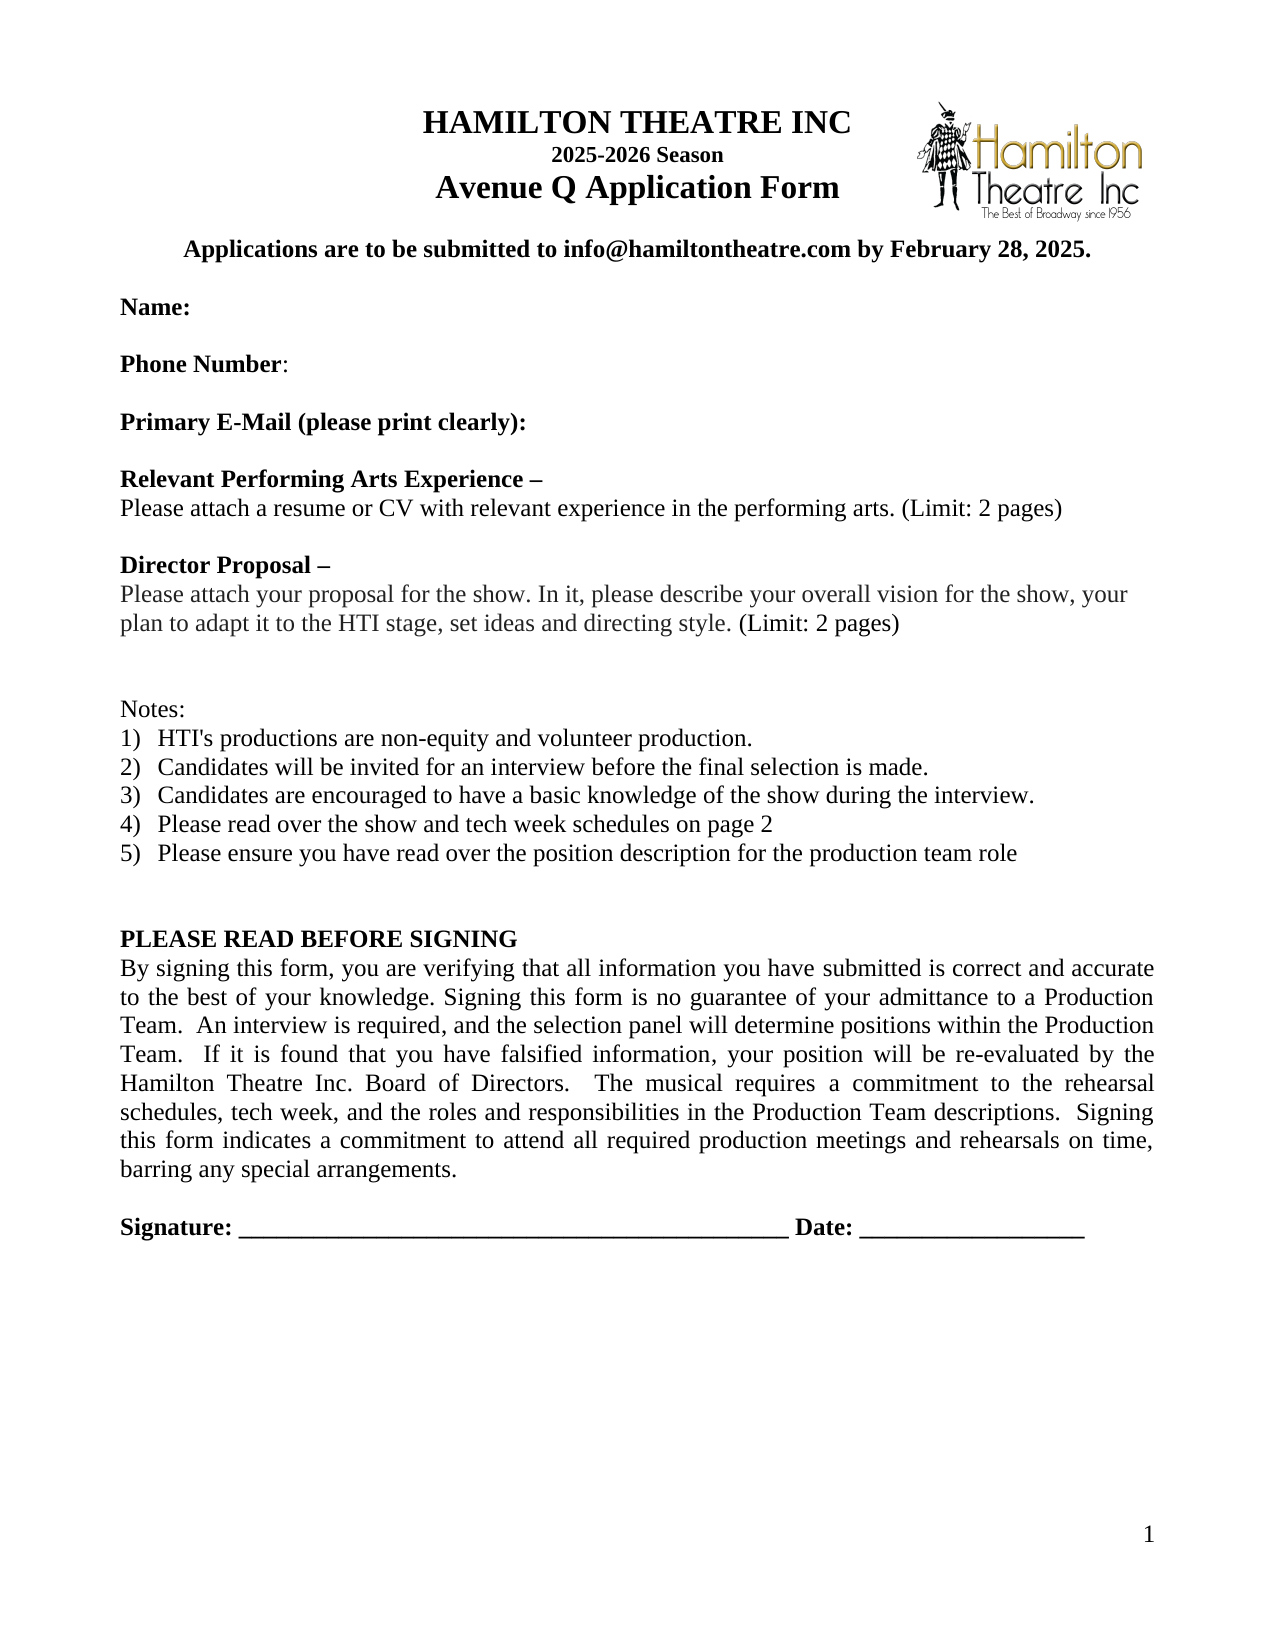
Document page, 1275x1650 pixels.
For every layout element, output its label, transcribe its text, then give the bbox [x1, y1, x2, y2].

text Please attach your proposal for the show. In it, please describe your overall vision for the show, your plan to adapt it to the HTI stage, set ideas and directing style. (Limit: 2 pages) [738, 579, 1155, 637]
text HAMILTON THEATRE INC [120, 102, 1155, 141]
text Applications are to be submitted to info@hamiltontheatre.com by February 28, 2025. [120, 234, 1155, 263]
text Name: [120, 292, 1155, 321]
text Phone Number: [120, 349, 1155, 378]
text Director Proposal – [120, 551, 1155, 579]
text PLEASE READ BEFORE SIGNING [120, 924, 1155, 953]
text By signing this form, you are verifying that all information you have submitted is correct and accurate to the best of your knowledge. Signing this form is no guarantee of your admittance to a Production Team. An interview is required, and the selection panel will determine positions within the Production Team. If it is found that you have falsified information, your position will be re-evaluated by the Hamilton Theatre Inc. Board of Directors. The musical requires a commitment to the rehearsal schedules, tech week, and the roles and responsibilities in the Production Team descriptions. Signing this form indicates a commitment to attend all required production meetings and rehearsals on time, barring any special arrangements. [120, 953, 1155, 1183]
list Please read over the show and tech week schedules on page 2 [120, 809, 1155, 838]
text Please attach a resume or CV with relevant experience in the performing arts. (Limit: 2 pages) [120, 493, 1155, 522]
list Please ensure you have read over the position description for the production team role [120, 838, 1155, 867]
text 2025-2026 Season [120, 141, 1155, 167]
text Avenue Q Application Form [120, 167, 1155, 206]
text Notes: [120, 694, 1155, 723]
text Signature: ____________________________________________ Date: __________________ [120, 1212, 1155, 1241]
list Candidates are encouraged to have a basic knowledge of the show during the interview. [120, 781, 1155, 809]
list HTI's productions are non-equity and volunteer production. [120, 723, 1155, 752]
text Relevant Performing Arts Experience – [120, 464, 1155, 493]
list Candidates will be invited for an interview before the final selection is made. [120, 752, 1155, 781]
picture [915, 206, 1145, 223]
text Primary E-Mail (please print clearly): [120, 407, 1155, 436]
